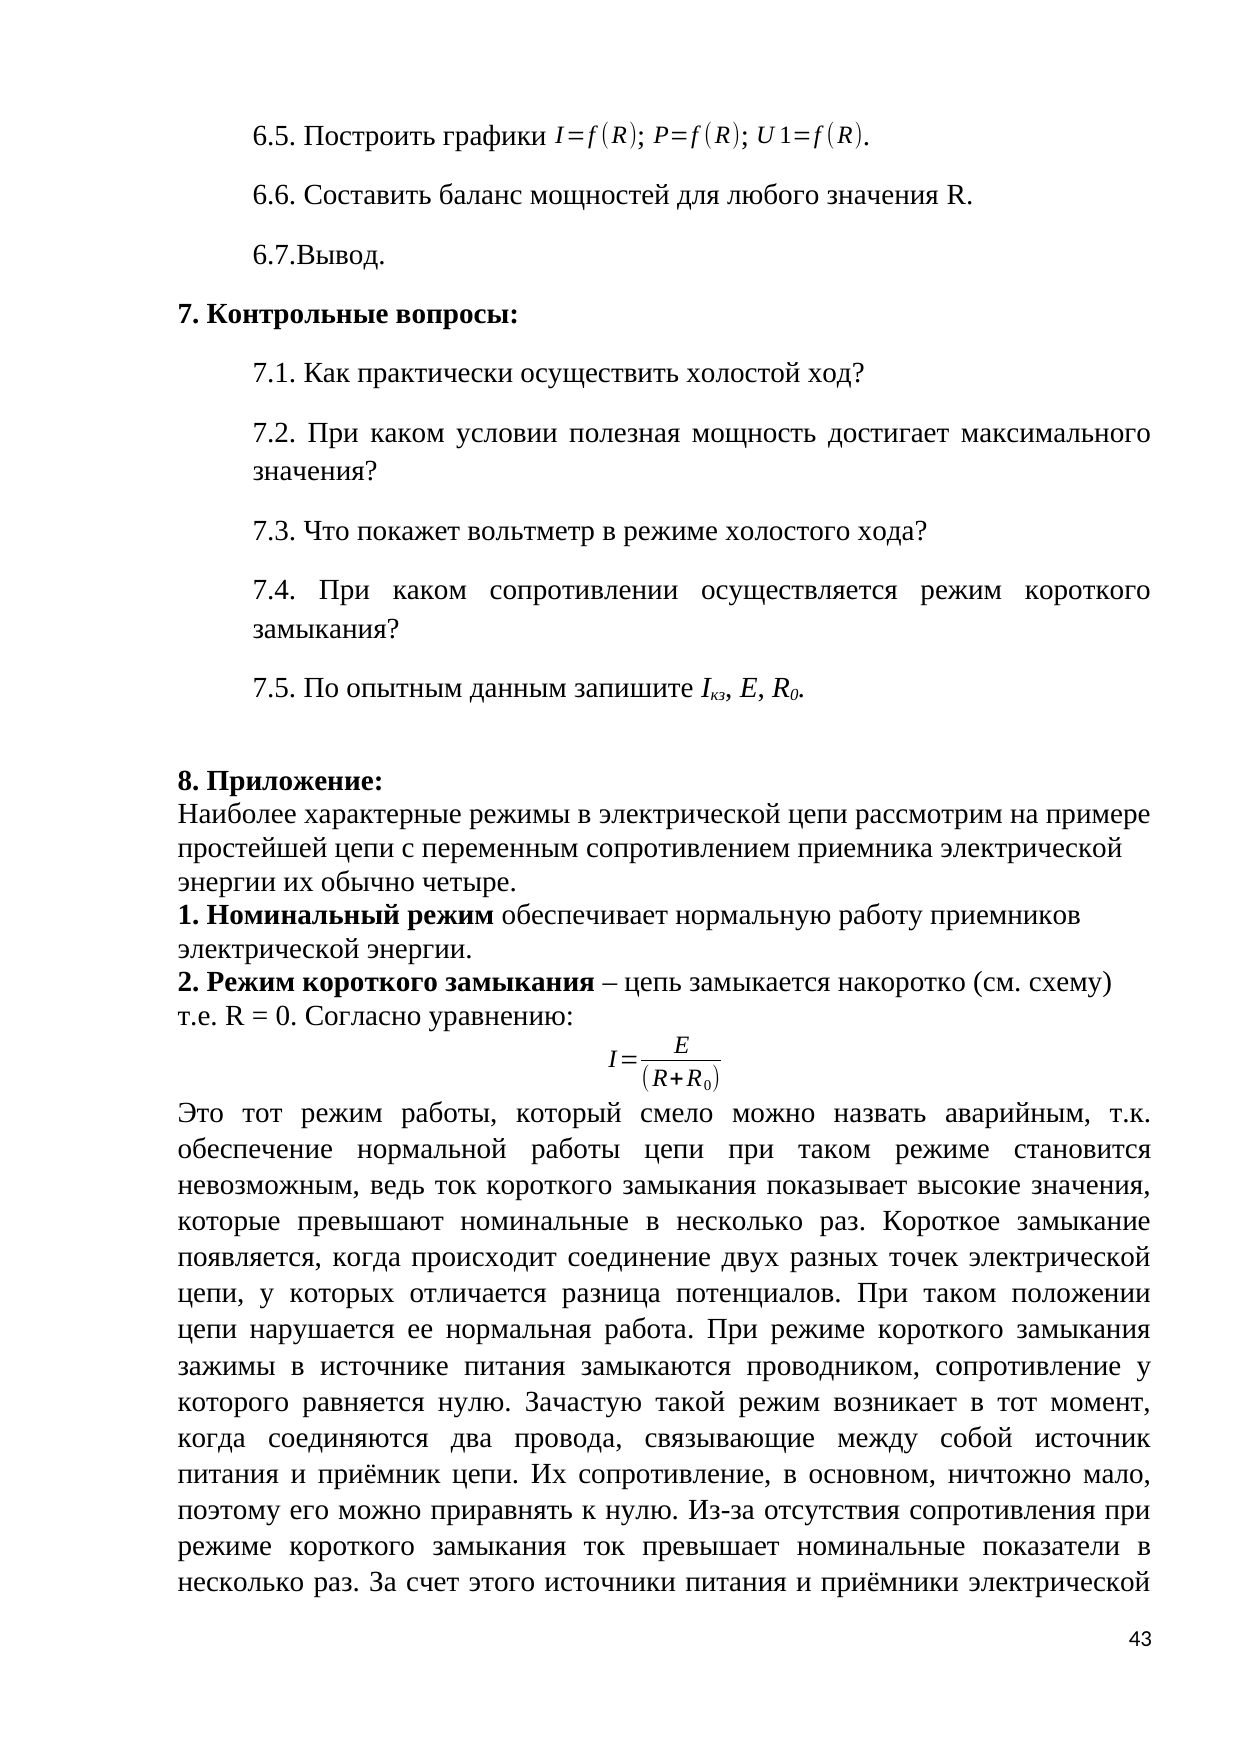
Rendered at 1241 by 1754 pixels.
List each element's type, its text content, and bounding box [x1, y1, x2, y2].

text 6.7.Вывод. [252, 237, 1152, 270]
text 6.6. Составить баланс мощностей для любого значения R. [252, 177, 1152, 211]
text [177, 1095, 1152, 1598]
text 7.3. Что покажет вольтметр в режиме холостого хода? [252, 513, 1152, 546]
text 7.5. По опытным данным запишите Iкз, E, R0. [252, 670, 1152, 704]
text 7.4. При каком сопротивлении осуществляется режим короткого замыкания? [252, 572, 1152, 644]
text 8. Приложение: [177, 763, 1152, 797]
text 1. Номинальный режим обеспечивает нормальную работу приемников электрической энергии. [177, 897, 1152, 964]
text 2. Режим короткого замыкания – цепь замыкается накоротко (см. схему) т.е. R = 0. Согласно уравнению: [177, 964, 1152, 1031]
text 7.2. При каком условии полезная мощность достигает максимального значения? [252, 415, 1152, 487]
text Наиболее характерные режимы в электрической цепи рассмотрим на примере простейшей цепи с переменным сопротивлением приемника электрической энергии их обычно четыре. [177, 797, 1152, 897]
text 6.5. Построить графики ; ; . [252, 118, 1152, 152]
text 7.1. Как практически осуществить холостой ход? [252, 356, 1152, 389]
text 7. Контрольные вопросы: [177, 296, 1152, 330]
